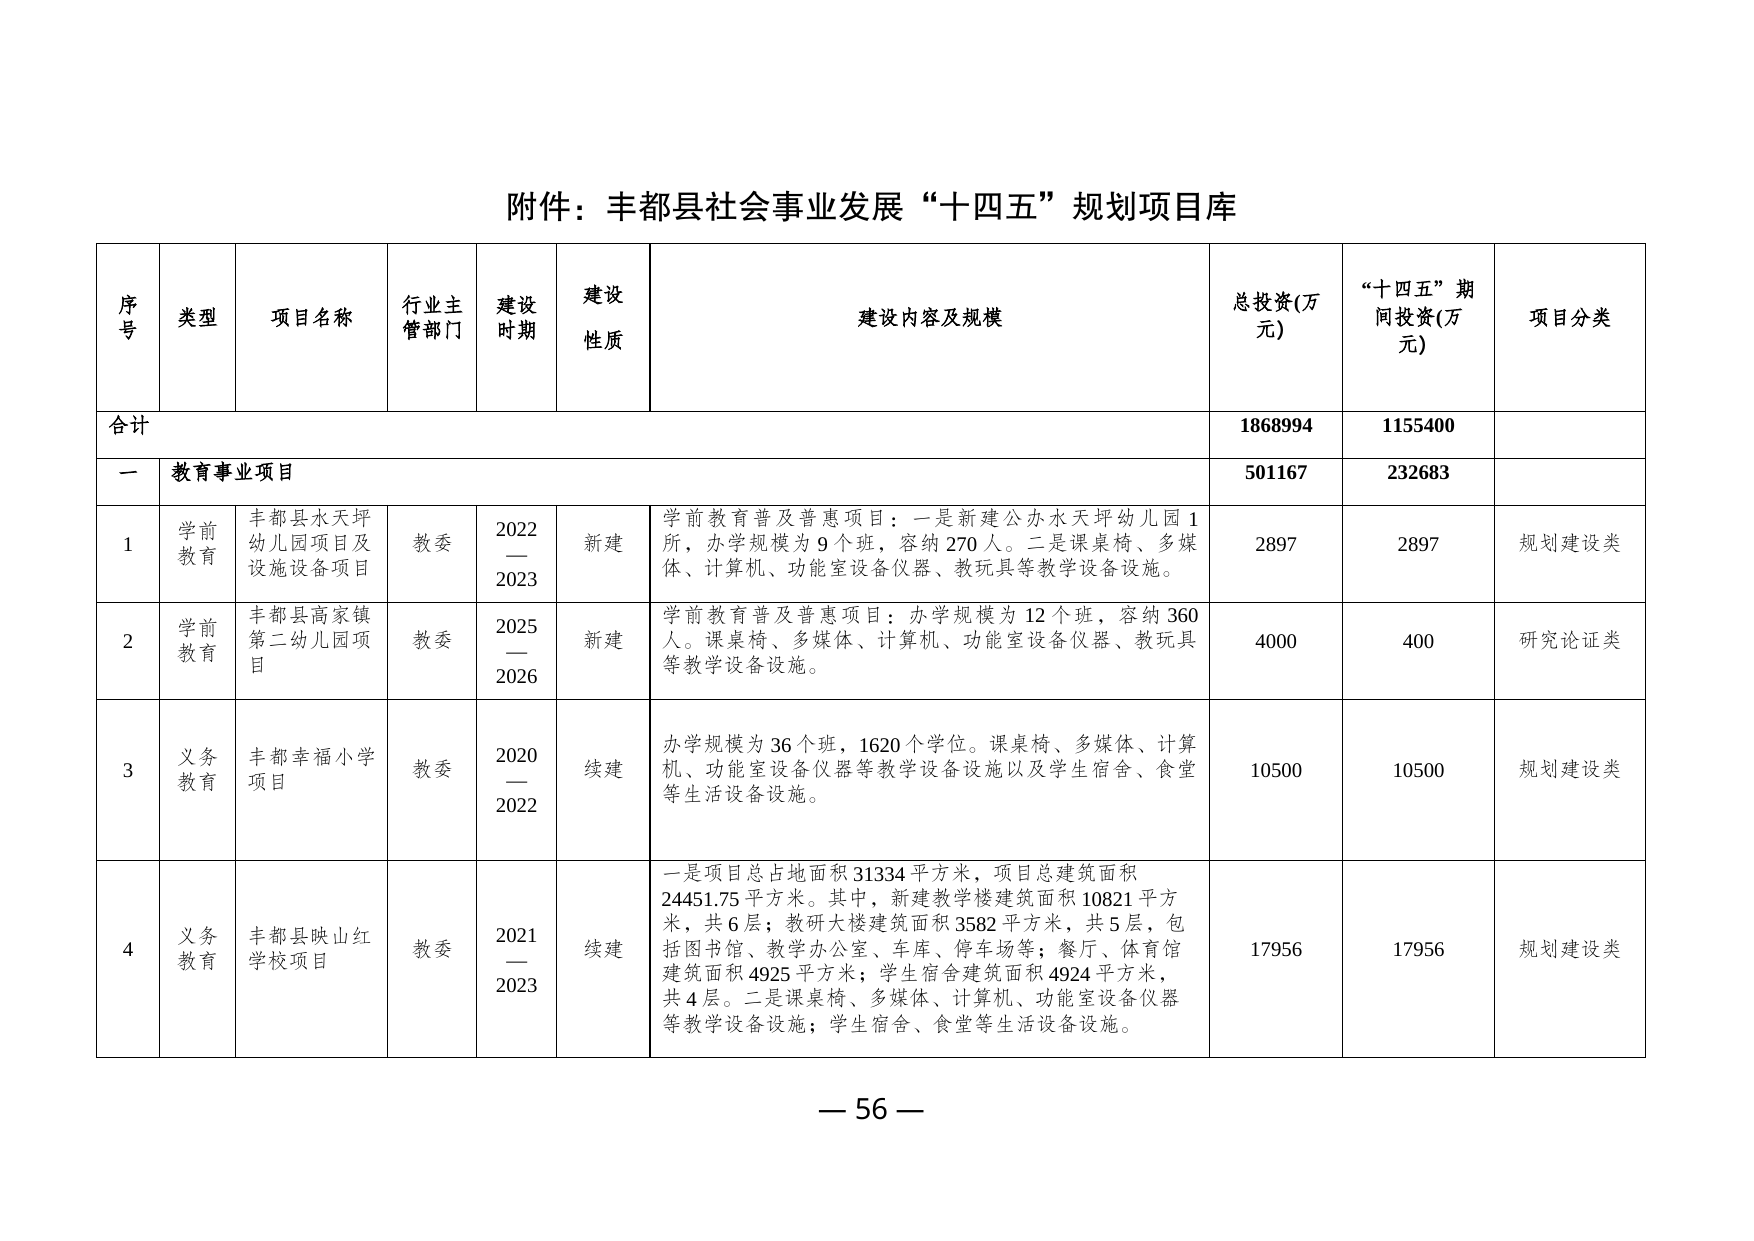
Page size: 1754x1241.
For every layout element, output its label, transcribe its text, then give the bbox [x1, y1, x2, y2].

table_cell 合计 [97, 412, 1209, 458]
table_cell 2022—2023 [477, 506, 556, 602]
table_cell [1495, 412, 1645, 458]
table_cell 丰都县水天坪幼儿园项目及设施设备项目 [236, 506, 387, 602]
table_cell 501167 [1210, 459, 1342, 505]
table_cell 规划建设类 [1495, 861, 1645, 1057]
table_cell 新建 [557, 603, 649, 698]
table_cell 研究论证类 [1495, 603, 1645, 698]
table_cell 学前教育 [160, 506, 235, 602]
table_cell 3 [97, 700, 159, 860]
table_cell 232683 [1343, 459, 1494, 505]
table_cell 规划建设类 [1495, 700, 1645, 860]
table_cell 教委 [388, 700, 476, 860]
table_cell 学前教育普及普惠项目：办学规模为12个班，容纳360人。课桌椅、多媒体、计算机、功能室设备仪器、教玩具等教学设备设施。 [651, 603, 1209, 698]
table_header 建设内容及规模 [651, 244, 1209, 411]
table_cell 教委 [388, 861, 476, 1057]
table_header “十四五”期间投资(万元） [1343, 244, 1494, 411]
table_cell 续建 [557, 861, 649, 1057]
table_cell 17956 [1343, 861, 1494, 1057]
table_cell 丰都县映山红学校项目 [236, 861, 387, 1057]
table_cell [1495, 459, 1645, 505]
table_header 行业主管部门 [388, 244, 476, 411]
table_header 项目名称 [236, 244, 387, 411]
table_cell 2 [97, 603, 159, 698]
table_cell 规划建设类 [1495, 506, 1645, 602]
table_cell 2020—2022 [477, 700, 556, 860]
table_cell 续建 [557, 700, 649, 860]
table_cell 一 [97, 459, 159, 505]
table_cell 2897 [1343, 506, 1494, 602]
table_cell 义务教育 [160, 700, 235, 860]
table_cell 1 [97, 506, 159, 602]
table_cell 一是项目总占地面积31334平方米，项目总建筑面积24451.75平方米。其中，新建教学楼建筑面积10821平方米，共6层；教研大楼建筑面积3582平方米，共5层，包括图书馆、教学办公室、车库、停车场等；餐厅、体育馆建筑面积4925平方米；学生宿舍建筑面积4924平方米，共4层。二是课桌椅、多媒体、计算机、功能室设备仪器等教学设备设施；学生宿舍、食堂等生活设备设施。 [651, 861, 1209, 1057]
table_cell 2897 [1210, 506, 1342, 602]
table_header 总投资(万元） [1210, 244, 1342, 411]
table_cell 4 [97, 861, 159, 1057]
table_cell 17956 [1210, 861, 1342, 1057]
table_header 建设时期 [477, 244, 556, 411]
table_cell 教委 [388, 603, 476, 698]
table_cell 丰都幸福小学项目 [236, 700, 387, 860]
table_cell 10500 [1343, 700, 1494, 860]
table_header 类型 [160, 244, 235, 411]
table_cell 新建 [557, 506, 649, 602]
table_cell 2025—2026 [477, 603, 556, 698]
table_cell 1155400 [1343, 412, 1494, 458]
table_cell 义务教育 [160, 861, 235, 1057]
table_cell 2021—2023 [477, 861, 556, 1057]
table_cell 400 [1343, 603, 1494, 698]
table_cell 学前教育普及普惠项目：一是新建公办水天坪幼儿园1所，办学规模为9个班，容纳270人。二是课桌椅、多媒体、计算机、功能室设备仪器、教玩具等教学设备设施。 [651, 506, 1209, 602]
table_cell 10500 [1210, 700, 1342, 860]
table_cell 丰都县高家镇第二幼儿园项目 [236, 603, 387, 698]
table_cell 学前教育 [160, 603, 235, 698]
table_cell 4000 [1210, 603, 1342, 698]
table_cell 教委 [388, 506, 476, 602]
table_cell 教育事业项目 [160, 459, 1209, 505]
table_header 建设 性质 [557, 244, 649, 411]
table_cell 1868994 [1210, 412, 1342, 458]
table_header 序号 [97, 244, 159, 411]
table_header 项目分类 [1495, 244, 1645, 411]
table_cell 办学规模为36个班，1620个学位。课桌椅、多媒体、计算机、功能室设备仪器等教学设备设施以及学生宿舍、食堂等生活设备设施。 [651, 700, 1209, 860]
subtitle 附件：丰都县社会事业发展“十四五”规划项目库 [207, 172, 1535, 230]
